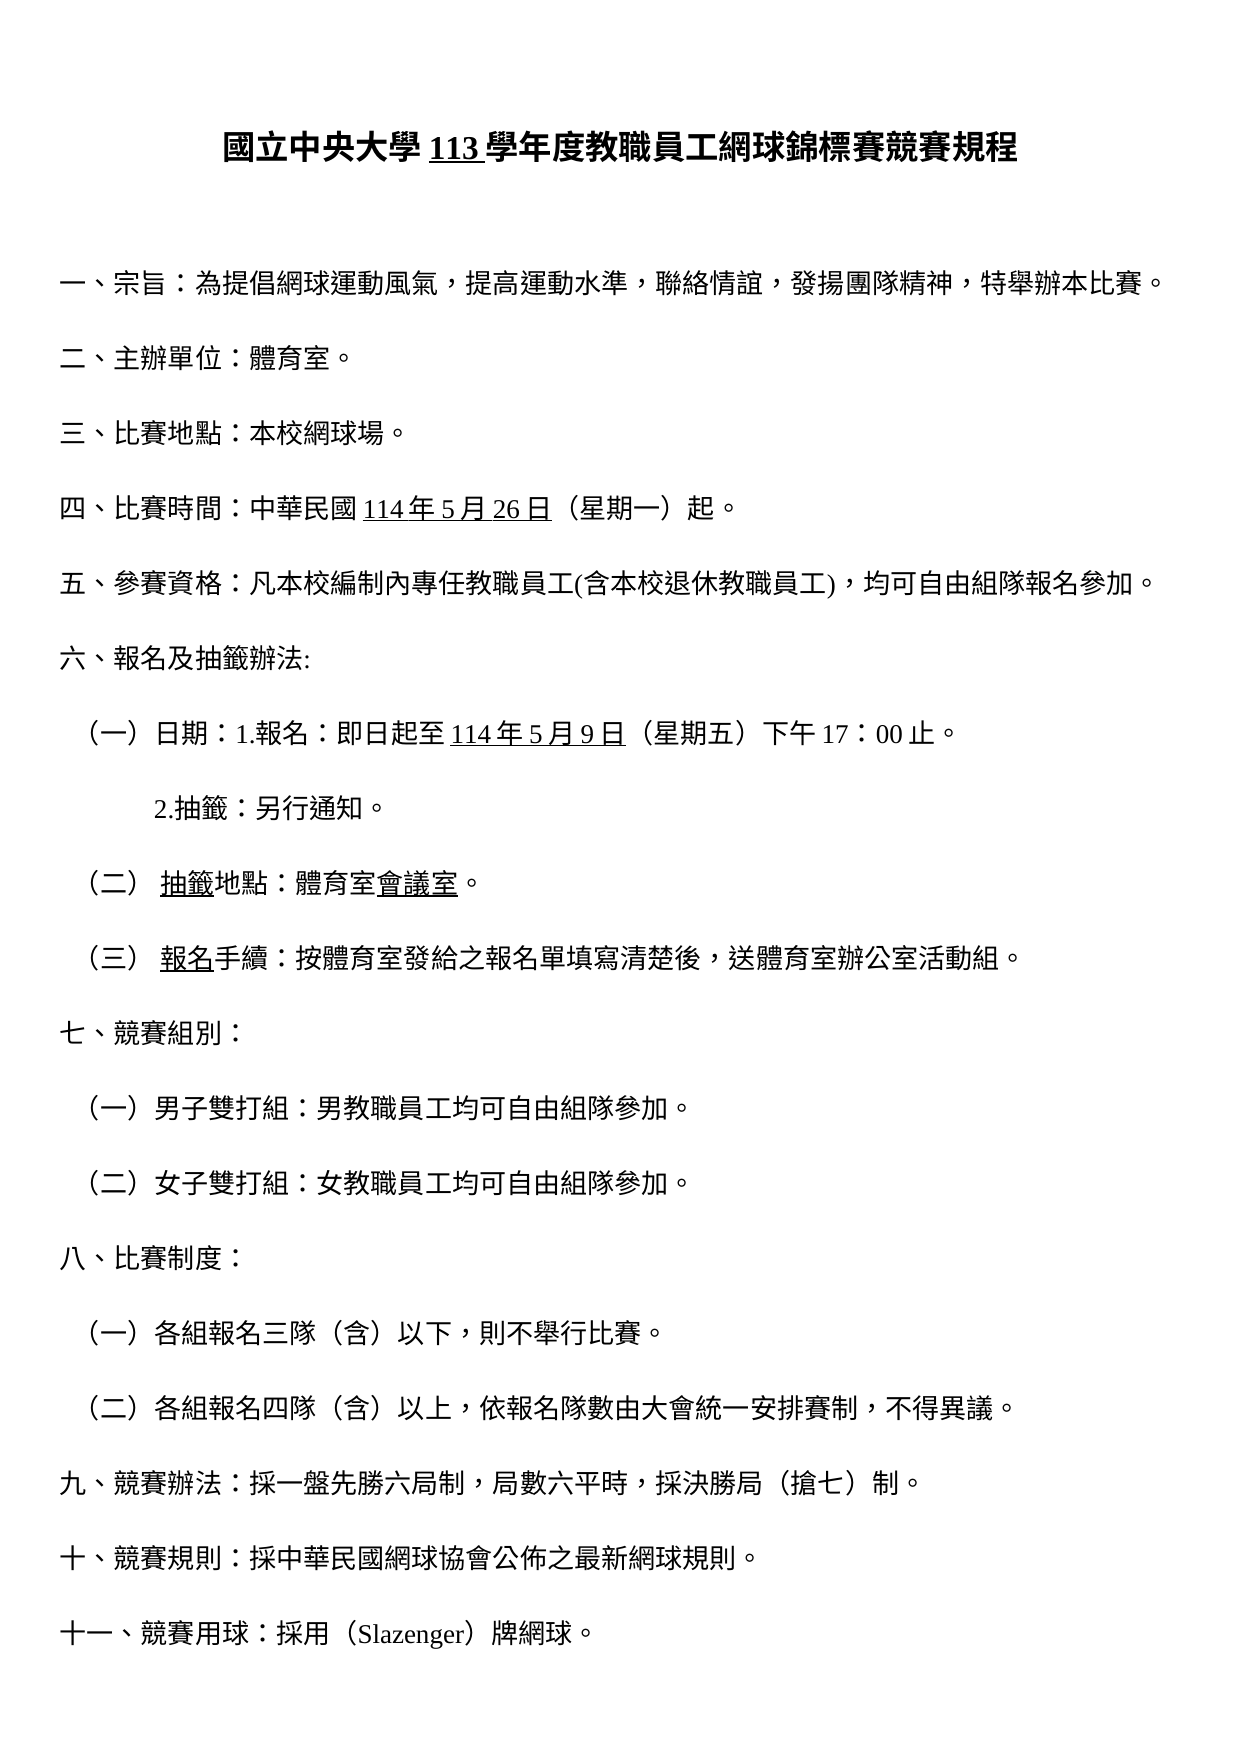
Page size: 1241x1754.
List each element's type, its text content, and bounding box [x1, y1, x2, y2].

text （二）女子雙打組：女教職員工均可自由組隊參加。 [59, 1144, 1181, 1219]
text 2.抽籤：另行通知。 [59, 769, 1181, 844]
text 八、比賽制度： [59, 1219, 1181, 1294]
text （二） 抽籤地點：體育室會議室。 [59, 844, 1181, 919]
text 國立中央大學113學年度教職員工網球錦標賽競賽規程 [59, 107, 1181, 182]
text 一、宗旨：為提倡網球運動風氣，提高運動水準，聯絡情誼，發揚團隊精神，特舉辦本比賽。 [59, 244, 1181, 319]
text 九、競賽辦法：採一盤先勝六局制，局數六平時，採決勝局（搶七）制。 [59, 1444, 1181, 1519]
text 五、參賽資格：凡本校編制內專任教職員工(含本校退休教職員工)，均可自由組隊報名參加。 [59, 544, 1181, 619]
text （二）各組報名四隊（含）以上，依報名隊數由大會統一安排賽制，不得異議。 [59, 1369, 1181, 1444]
text 七、競賽組別： [59, 994, 1181, 1069]
text （一）日期：1.報名：即日起至114年5月9日（星期五）下午17：00止。 [59, 694, 1181, 769]
text 十一、競賽用球：採用（Slazenger）牌網球。 [59, 1594, 1181, 1669]
text 十、競賽規則：採中華民國網球協會公佈之最新網球規則。 [59, 1519, 1181, 1594]
text （一）各組報名三隊（含）以下，則不舉行比賽。 [59, 1294, 1181, 1369]
text （三） 報名手續：按體育室發給之報名單填寫清楚後，送體育室辦公室活動組。 [59, 919, 1181, 994]
text 四、比賽時間：中華民國114年5月26日（星期一）起。 [59, 469, 1181, 544]
text 二、主辦單位：體育室。 [59, 319, 1181, 394]
text （一）男子雙打組：男教職員工均可自由組隊參加。 [59, 1069, 1181, 1144]
text 六、報名及抽籤辦法: [59, 619, 1181, 694]
text 三、比賽地點：本校網球場。 [59, 394, 1181, 469]
